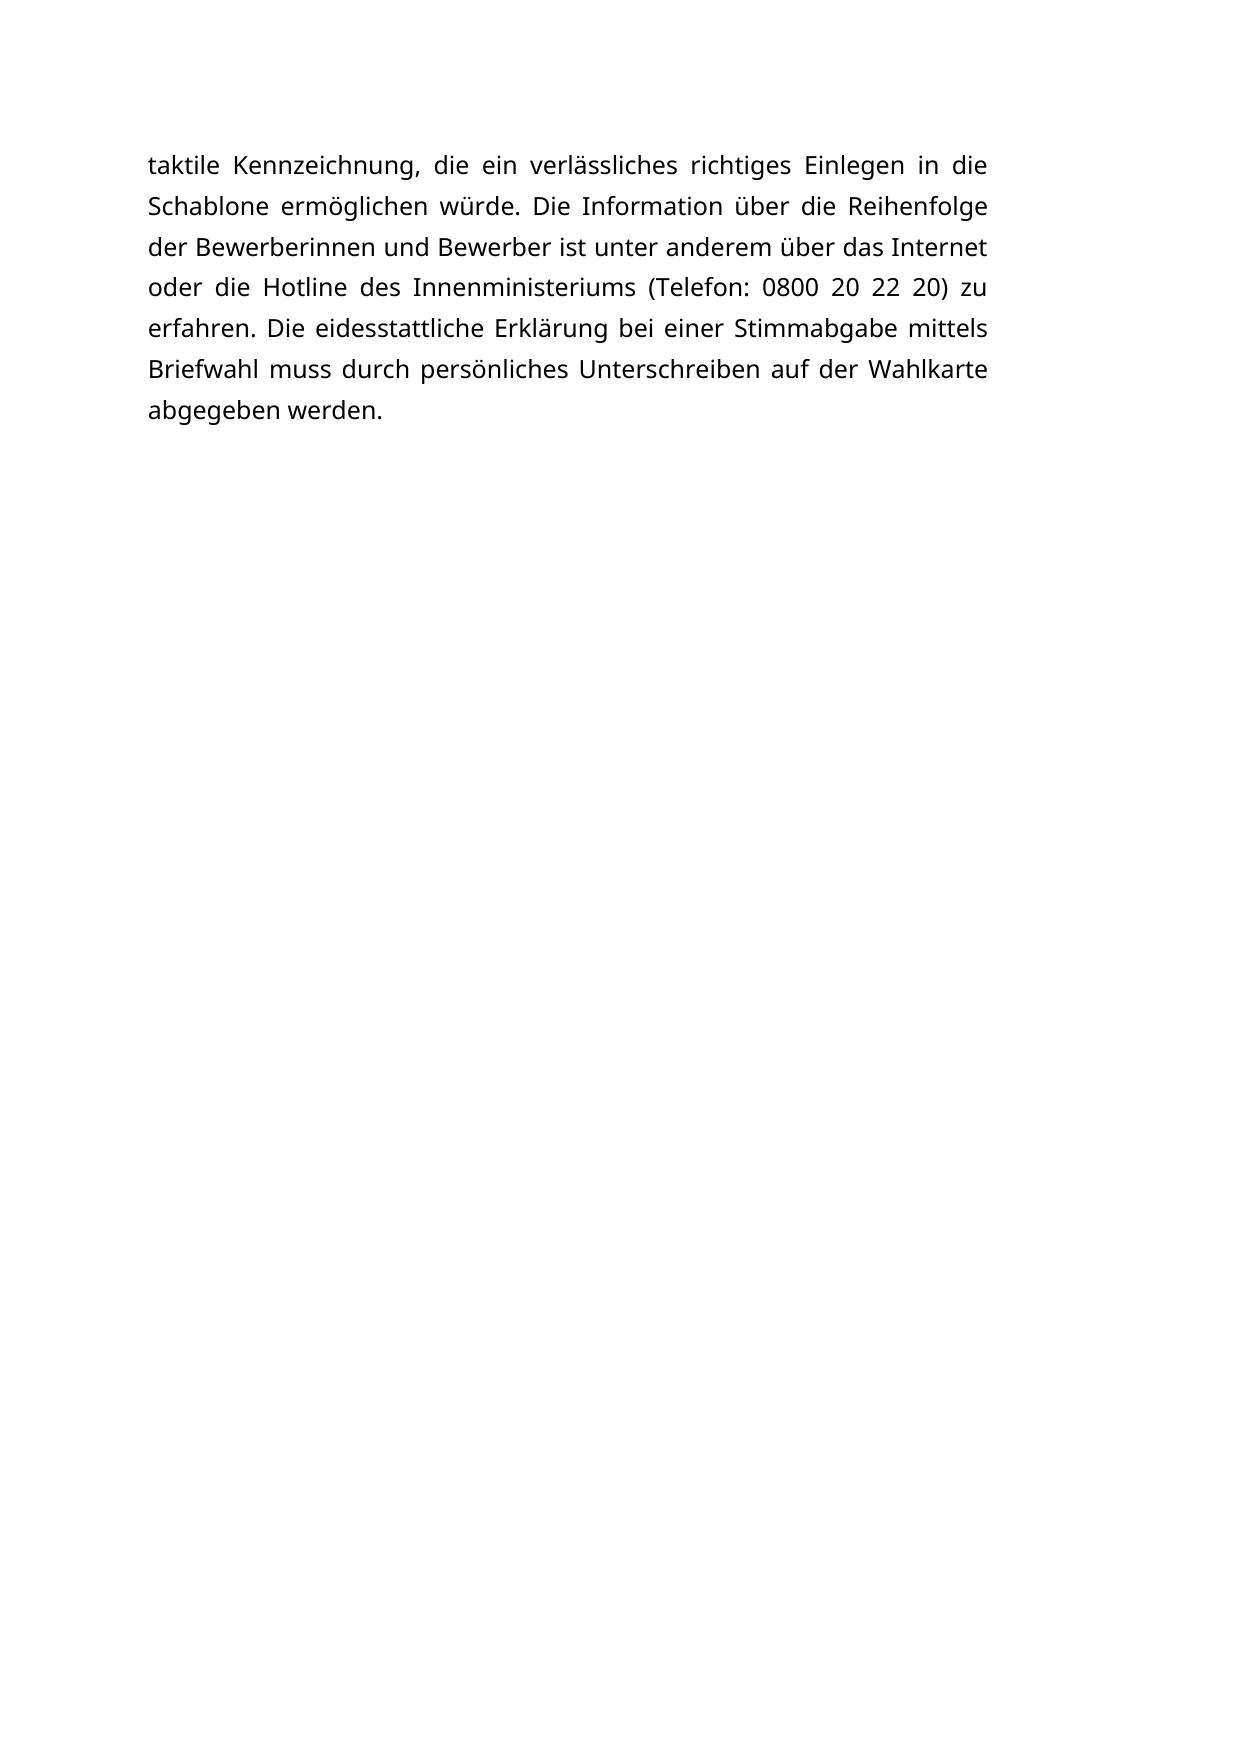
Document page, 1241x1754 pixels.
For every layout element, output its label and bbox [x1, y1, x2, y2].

text [148, 148, 989, 427]
